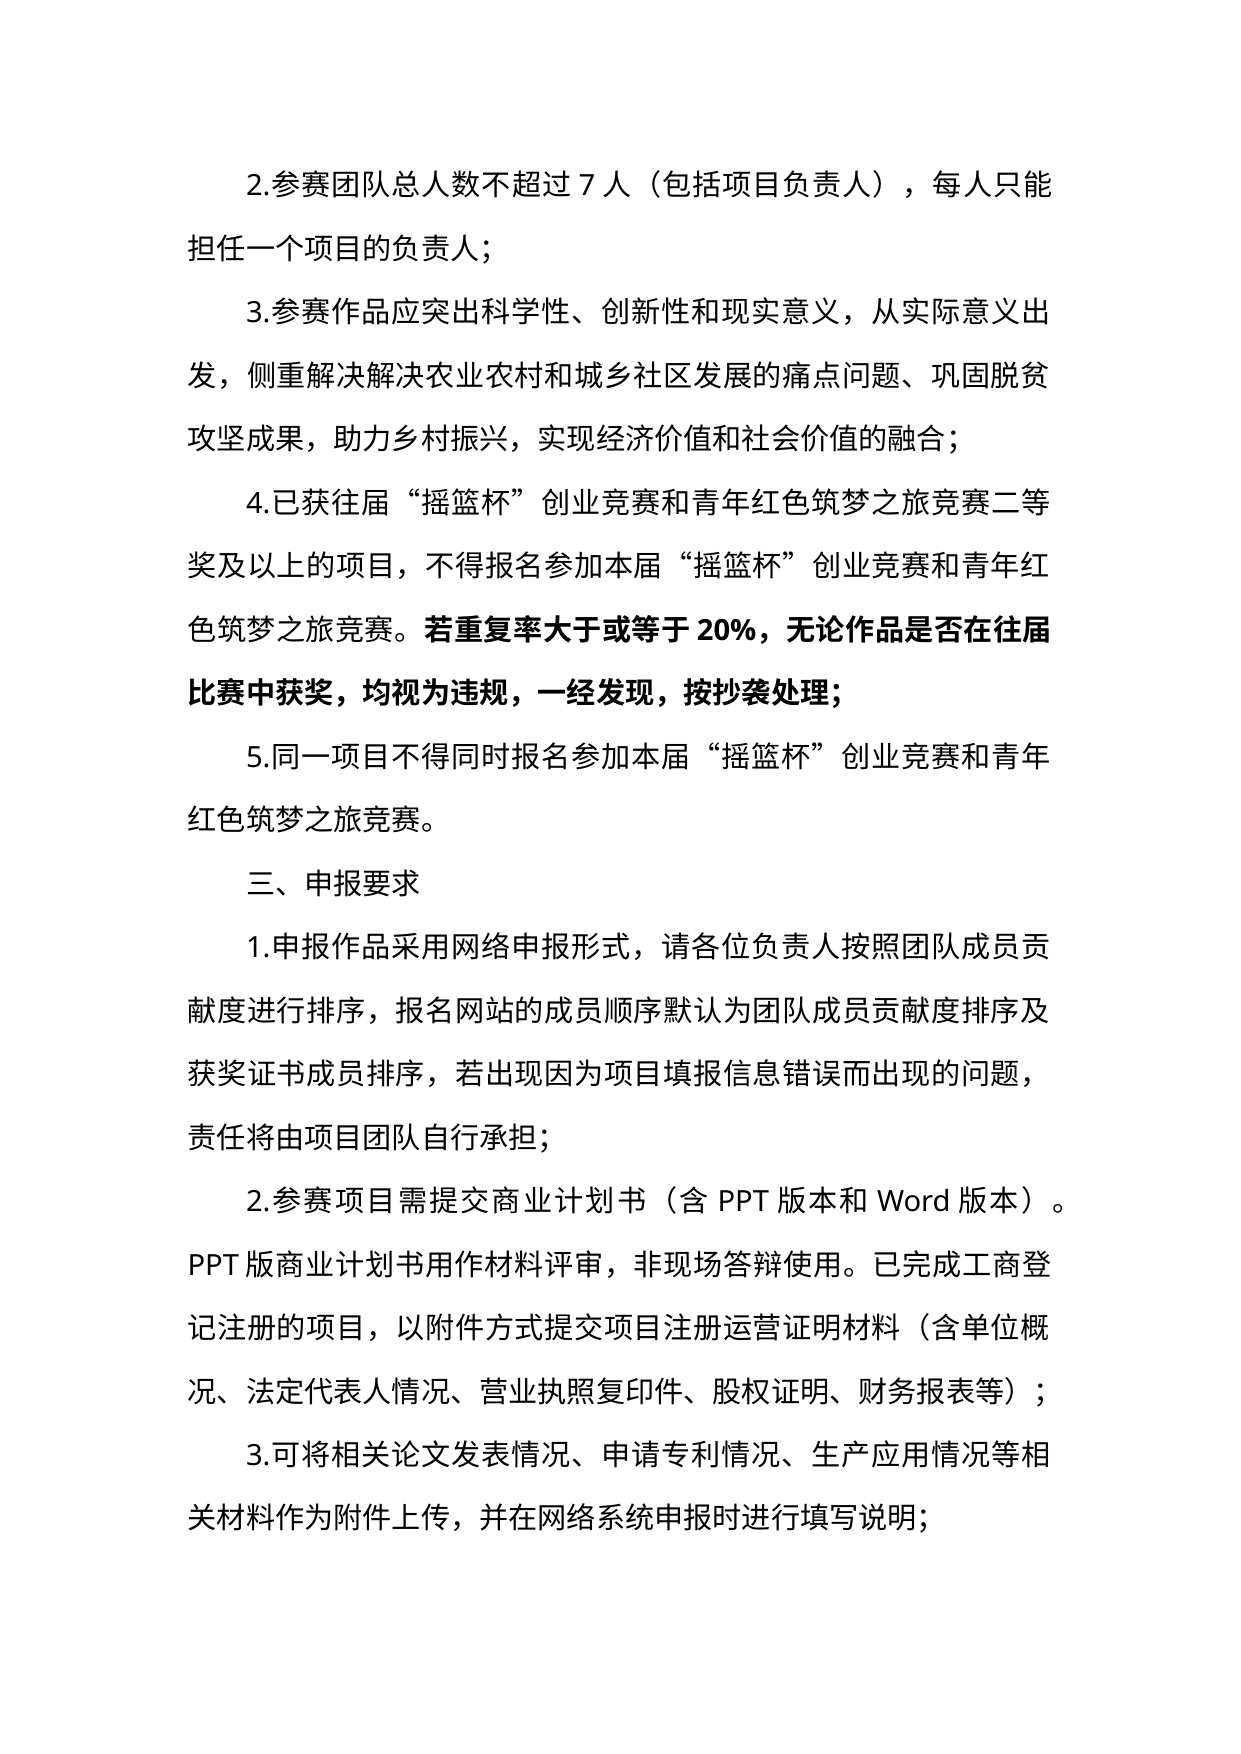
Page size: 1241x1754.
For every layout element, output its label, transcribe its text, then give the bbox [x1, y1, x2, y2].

text 2.参赛项目需提交商业计划书（含PPT版本和Word版本）。PPT版商业计划书用作材料评审，非现场答辩使用。已完成工商登记注册的项目，以附件方式提交项目注册运营证明材料（含单位概况、法定代表人情况、营业执照复印件、股权证明、财务报表等）； [187, 1178, 1053, 1410]
text 5.同一项目不得同时报名参加本届“摇篮杯”创业竞赛和青年红色筑梦之旅竞赛。 [187, 733, 1053, 839]
text 三、申报要求 [187, 860, 1053, 903]
text 4.已获往届“摇篮杯”创业竞赛和青年红色筑梦之旅竞赛二等奖及以上的项目，不得报名参加本届“摇篮杯”创业竞赛和青年红色筑梦之旅竞赛。若重复率大于或等于20%，无论作品是否在往届比赛中获奖，均视为违规，一经发现，按抄袭处理； [187, 479, 1053, 712]
text 3.可将相关论文发表情况、申请专利情况、生产应用情况等相关材料作为附件上传，并在网络系统申报时进行填写说明； [187, 1432, 1053, 1537]
text 2.参赛团队总人数不超过7人（包括项目负责人），每人只能担任一个项目的负责人； [187, 162, 1053, 268]
text 1.申报作品采用网络申报形式，请各位负责人按照团队成员贡献度进行排序，报名网站的成员顺序默认为团队成员贡献度排序及获奖证书成员排序，若出现因为项目填报信息错误而出现的问题，责任将由项目团队自行承担； [187, 924, 1053, 1156]
text 3.参赛作品应突出科学性、创新性和现实意义，从实际意义出发，侧重解决解决农业农村和城乡社区发展的痛点问题、巩固脱贫攻坚成果，助力乡村振兴，实现经济价值和社会价值的融合； [187, 289, 1053, 458]
